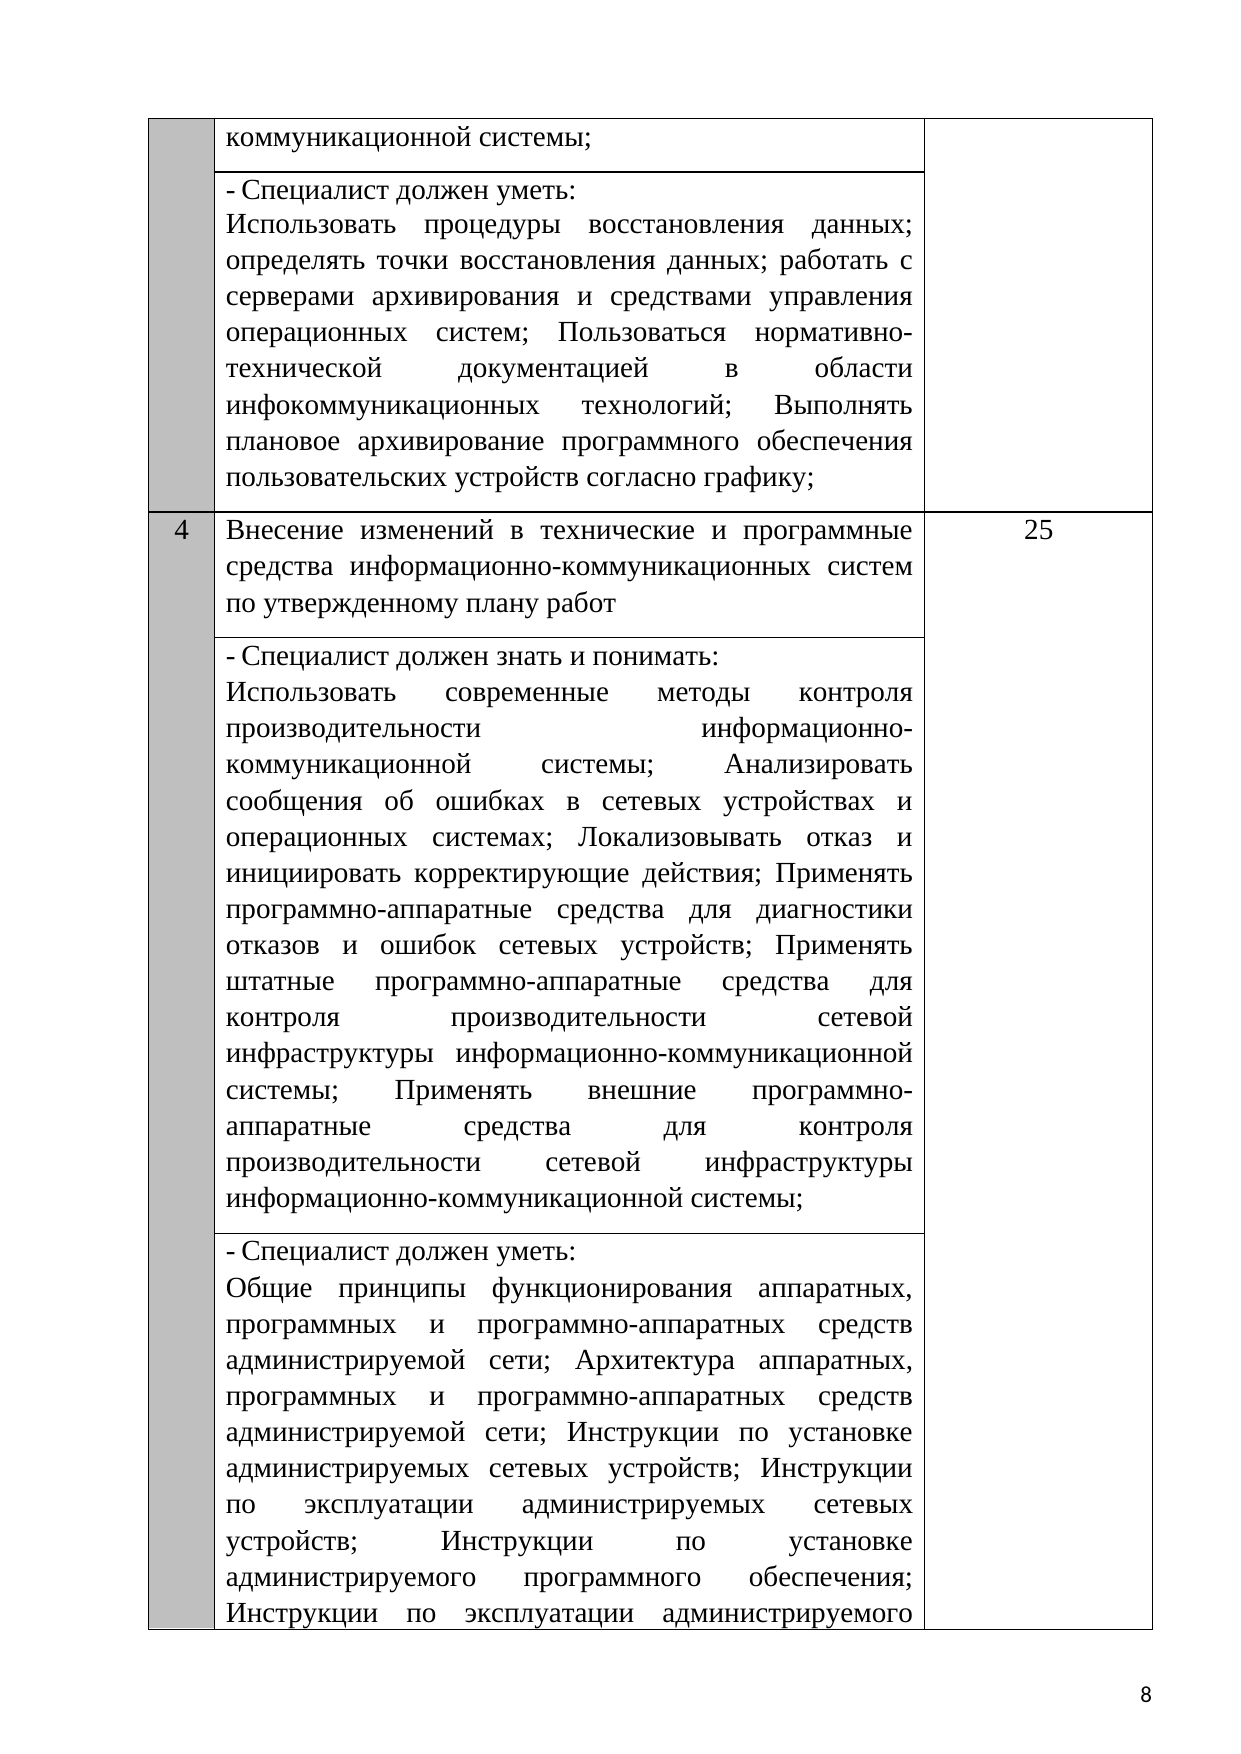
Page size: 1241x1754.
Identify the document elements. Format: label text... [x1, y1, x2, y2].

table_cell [215, 119, 924, 171]
table_cell 4 [149, 513, 214, 1628]
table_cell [215, 1234, 924, 1628]
table_cell Внесение изменений в технические и программные средства информационно-коммуникационных систем по утвержденному плану работ [215, 513, 924, 637]
table_cell - Специалист должен уметь: Использовать процедуры восстановления данных; определять точки восстановления данных; работать с серверами архивирования и средствами управления операционных систем; Пользоваться нормативно-технической документацией в области инфокоммуникационных технологий; Выполнять плановое архивирование программного обеспечения пользовательских устройств согласно графику; [215, 173, 924, 511]
table_cell 25 [925, 513, 1152, 1628]
table_cell - Специалист должен знать и понимать: Использовать современные методы контроля производительности информационно-коммуникационной системы; Анализировать сообщения об ошибках в сетевых устройствах и операционных системах; Локализовывать отказ и инициировать корректирующие действия; Применять программно-аппаратные средства для диагностики отказов и ошибок сетевых устройств; Применять штатные программно-аппаратные средства для контроля производительности сетевой инфраструктуры информационно-коммуникационной системы; Применять внешние программно-аппаратные средства для контроля производительности сетевой инфраструктуры информационно-коммуникационной системы; [215, 638, 924, 1232]
